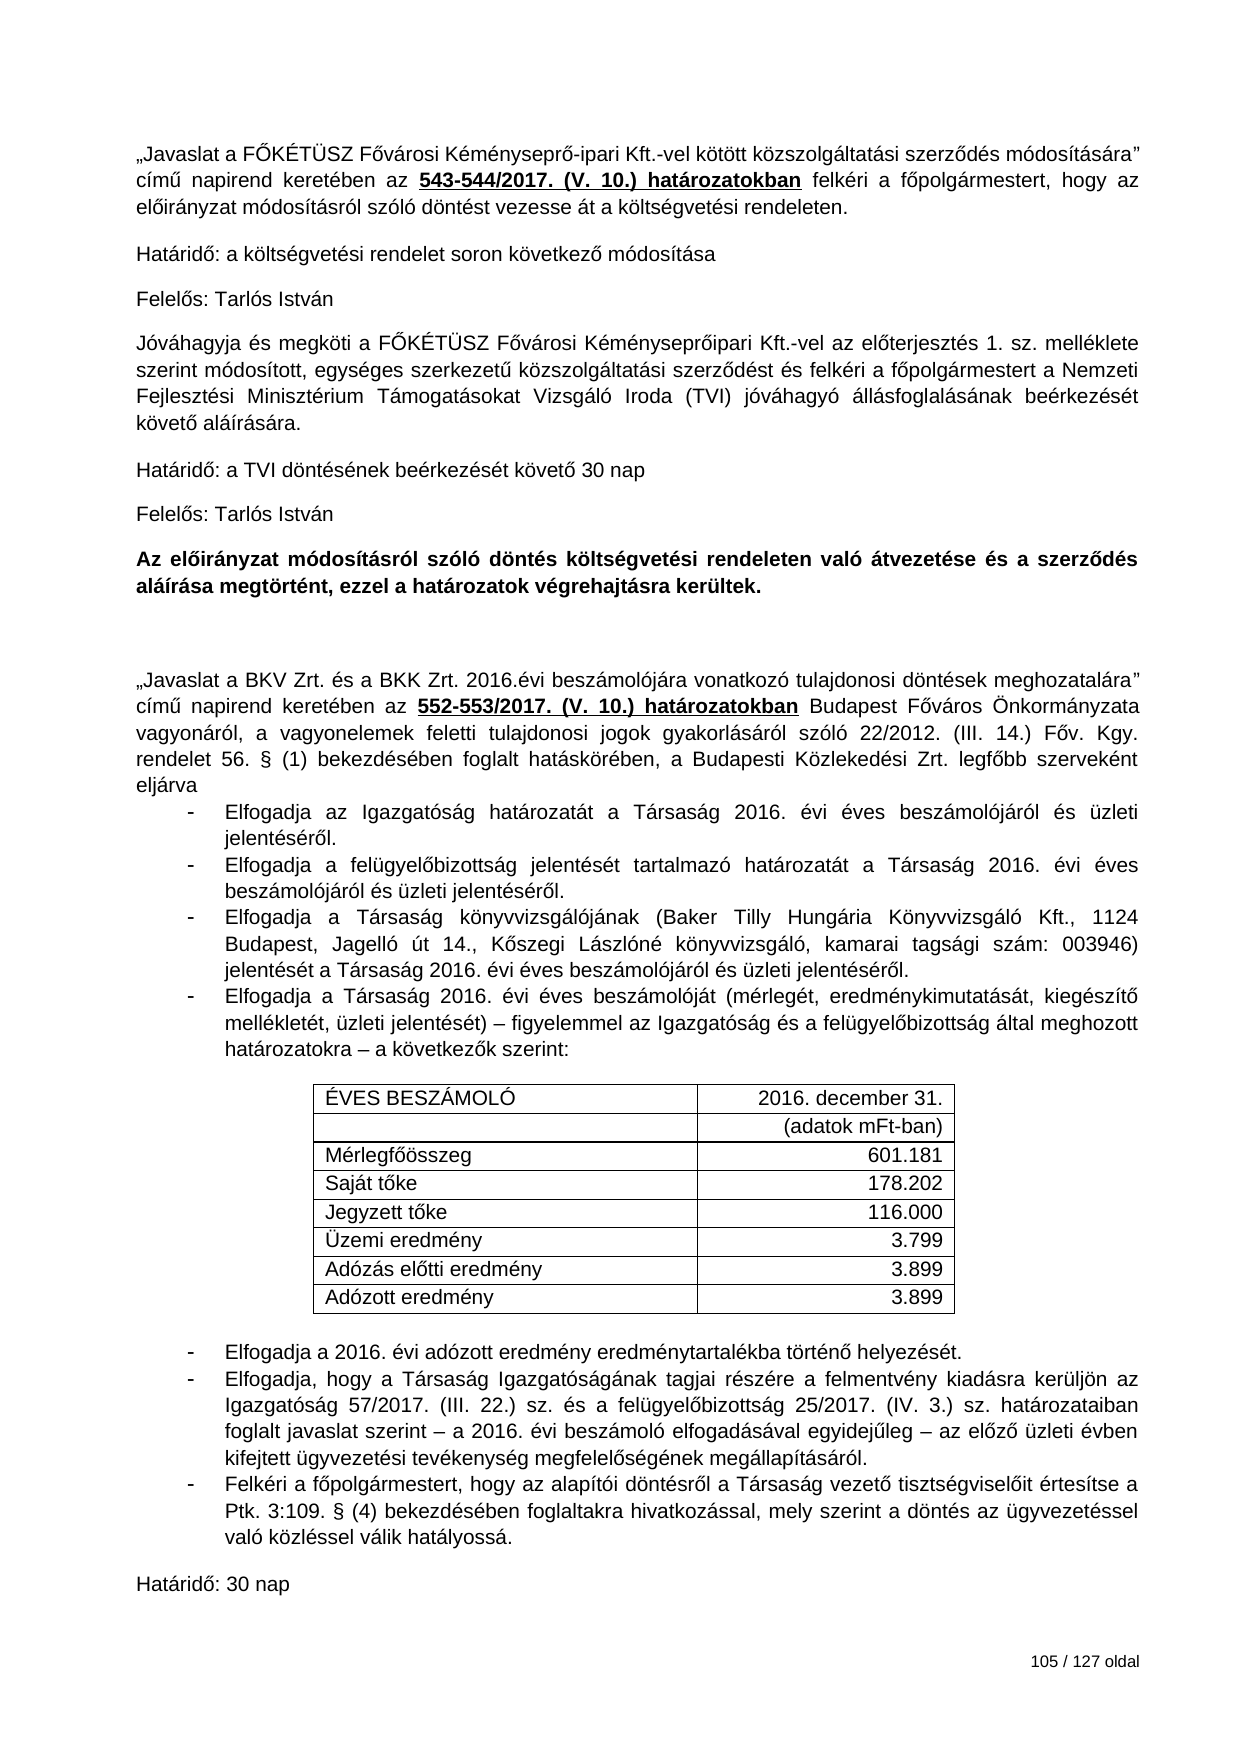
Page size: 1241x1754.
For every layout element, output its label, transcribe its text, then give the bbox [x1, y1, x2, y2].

table_cell Adózás előtti eredmény [314, 1257, 697, 1284]
table_header ÉVES BESZÁMOLÓ [314, 1085, 697, 1113]
list Elfogadja a Társaság könyvvizsgálójának (Baker Tilly Hungária Könyvvizsgáló Kft., 1124 Budapest, Jagelló út 14., Kőszegi Lászlóné könyvvizsgáló, kamarai tagsági szám: 003946) jelentését a Társaság 2016. évi éves beszámolójáról és üzleti jelentéséről. [187, 905, 1140, 982]
list Elfogadja a felügyelőbizottság jelentését tartalmazó határozatát a Társaság 2016. évi éves beszámolójáról és üzleti jelentéséről. [187, 852, 1140, 903]
list Elfogadja a 2016. évi adózott eredmény eredménytartalékba történő helyezését. [187, 1340, 1140, 1364]
table_cell 178.202 [698, 1171, 954, 1198]
text Felelős: Tarlós István [136, 502, 1140, 526]
text „Javaslat a FŐKÉTÜSZ Fővárosi Kéményseprő-ipari Kft.-vel kötött közszolgáltatási szerződés módosítására” című napirend keretében az 543-544/2017. (V. 10.) határozatokban felkéri a főpolgármestert, hogy az előirányzat módosításról szóló döntést vezesse át a költségvetési rendeleten. [136, 142, 1140, 218]
table_cell Mérlegfőösszeg [314, 1143, 697, 1170]
text Az előirányzat módosításról szóló döntés költségvetési rendeleten való átvezetése és a szerződés aláírása megtörtént, ezzel a határozatok végrehajtásra kerültek. [136, 547, 1140, 597]
table_cell 3.899 [698, 1257, 954, 1284]
table_cell Jegyzett tőke [314, 1200, 697, 1227]
table_cell Adózott eredmény [314, 1285, 697, 1313]
table_header 2016. december 31. [698, 1085, 954, 1113]
table_cell Üzemi eredmény [314, 1228, 697, 1256]
table_cell 601.181 [698, 1143, 954, 1170]
text „Javaslat a BKV Zrt. és a BKK Zrt. 2016.évi beszámolójára vonatkozó tulajdonosi döntések meghozatalára” című napirend keretében az 552-553/2017. (V. 10.) határozatokban Budapest Főváros Önkormányzata vagyonáról, a vagyonelemek feletti tulajdonosi jogok gyakorlásáról szóló 22/2012. (III. 14.) Főv. Kgy. rendelet 56. § (1) bekezdésében foglalt hatáskörében, a Budapesti Közlekedési Zrt. legfőbb szerveként eljárva [136, 668, 1140, 797]
list Elfogadja az Igazgatóság határozatát a Társaság 2016. évi éves beszámolójáról és üzleti jelentéséről. [187, 799, 1140, 850]
table_cell (adatok mFt-ban) [698, 1114, 954, 1141]
text Határidő: a TVI döntésének beérkezését követő 30 nap [136, 457, 1140, 481]
table_cell 3.899 [698, 1285, 954, 1313]
list Elfogadja a Társaság 2016. évi éves beszámolóját (mérlegét, eredménykimutatását, kiegészítő mellékletét, üzleti jelentését) – figyelemmel az Igazgatóság és a felügyelőbizottság által meghozott határozatokra – a következők szerint: [187, 984, 1140, 1061]
table_cell 116.000 [698, 1200, 954, 1227]
list Elfogadja, hogy a Társaság Igazgatóságának tagjai részére a felmentvény kiadásra kerüljön az Igazgatóság 57/2017. (III. 22.) sz. és a felügyelőbizottság 25/2017. (IV. 3.) sz. határozataiban foglalt javaslat szerint – a 2016. évi beszámoló elfogadásával egyidejűleg – az előző üzleti évben kifejtett ügyvezetési tevékenység megfelelőségének megállapításáról. [187, 1367, 1140, 1470]
text Határidő: a költségvetési rendelet soron következő módosítása [136, 242, 1140, 266]
list Felkéri a főpolgármestert, hogy az alapítói döntésről a Társaság vezető tisztségviselőit értesítse a Ptk. 3:109. § (4) bekezdésében foglaltakra hivatkozással, mely szerint a döntés az ügyvezetéssel való közléssel válik hatályossá. [187, 1472, 1140, 1549]
text Határidő: 30 nap [136, 1572, 1140, 1596]
table_cell Saját tőke [314, 1171, 697, 1198]
table_cell [314, 1114, 697, 1141]
table_cell 3.799 [698, 1228, 954, 1256]
text Jóváhagyja és megköti a FŐKÉTÜSZ Fővárosi Kéményseprőipari Kft.-vel az előterjesztés 1. sz. melléklete szerint módosított, egységes szerkezetű közszolgáltatási szerződést és felkéri a főpolgármestert a Nemzeti Fejlesztési Minisztérium Támogatásokat Vizsgáló Iroda (TVI) jóváhagyó állásfoglalásának beérkezését követő aláírására. [136, 331, 1140, 434]
text Felelős: Tarlós István [136, 286, 1140, 310]
